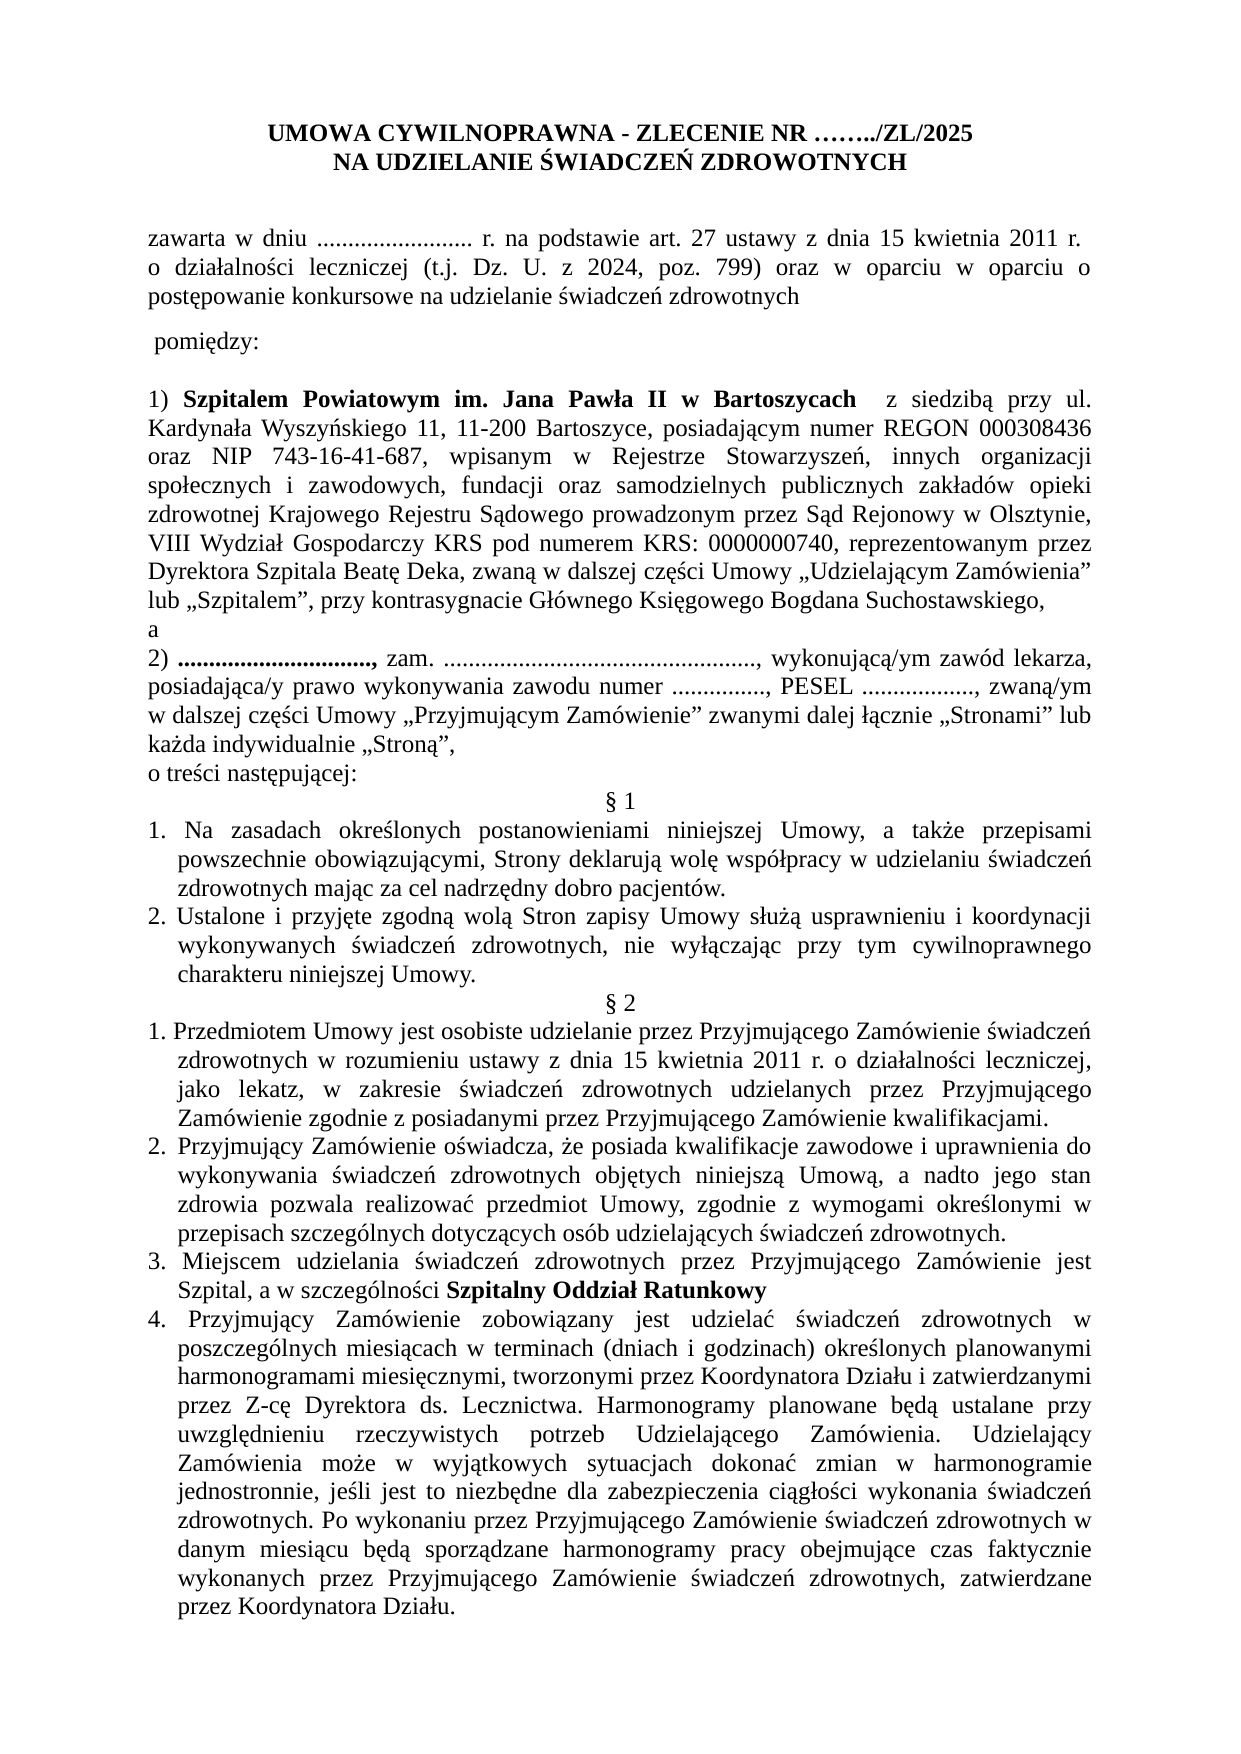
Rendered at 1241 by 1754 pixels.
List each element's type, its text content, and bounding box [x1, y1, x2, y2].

text o treści następującej: [148, 758, 1092, 786]
text 1. Przedmiotem Umowy jest osobiste udzielanie przez Przyjmującego Zamówienie świadczeń zdrowotnych w rozumieniu ustawy z dnia 15 kwietnia 2011 r. o działalności leczniczej, jako lekatz, w zakresie świadczeń zdrowotnych udzielanych przez Przyjmującego Zamówienie zgodnie z posiadanymi przez Przyjmującego Zamówienie kwalifikacjami. [148, 1016, 1092, 1131]
text 1) Szpitalem Powiatowym im. Jana Pawła II w Bartoszycach z siedzibą przy ul. Kardynała Wyszyńskiego 11, 11-200 Bartoszyce, posiadającym numer REGON 000308436 oraz NIP 743-16-41-687, wpisanym w Rejestrze Stowarzyszeń, innych organizacji społecznych i zawodowych, fundacji oraz samodzielnych publicznych zakładów opieki zdrowotnej Krajowego Rejestru Sądowego prowadzonym przez Sąd Rejonowy w Olsztynie, VIII Wydział Gospodarczy KRS pod numerem KRS: 0000000740, reprezentowanym przez Dyrektora Szpitala Beatę Deka, zwaną w dalszej części Umowy „Udzielającym Zamówienia” lub „Szpitalem”, przy kontrasygnacie Głównego Księgowego Bogdana Suchostawskiego, [148, 384, 1092, 614]
text 3. Miejscem udzielania świadczeń zdrowotnych przez Przyjmującego Zamówienie jest Szpital, a w szczególności Szpitalny Oddział Ratunkowy [148, 1246, 1092, 1304]
text NA UDZIELANIE ŚWIADCZEŃ ZDROWOTNYCH [148, 147, 1092, 176]
text pomiędzy: [148, 326, 1092, 355]
text 2) ..............................., zam. .................................................., wykonującą/ym zawód lekarza, posiadająca/y prawo wykonywania zawodu numer ..............., PESEL .................., zwaną/ym w dalszej części Umowy „Przyjmującym Zamówienie” zwanymi dalej łącznie „Stronami” lub każda indywidualnie „Stroną”, [148, 643, 1092, 758]
text a [148, 614, 1092, 643]
text § 2 [148, 988, 1092, 1016]
text § 1 [148, 786, 1092, 815]
text 4. Przyjmujący Zamówienie zobowiązany jest udzielać świadczeń zdrowotnych w poszczególnych miesiącach w terminach (dniach i godzinach) określonych planowanymi harmonogramami miesięcznymi, tworzonymi przez Koordynatora Działu i zatwierdzanymi przez Z-cę Dyrektora ds. Lecznictwa. Harmonogramy planowane będą ustalane przy uwzględnieniu rzeczywistych potrzeb Udzielającego Zamówienia. Udzielający Zamówienia może w wyjątkowych sytuacjach dokonać zmian w harmonogramie jednostronnie, jeśli jest to niezbędne dla zabezpieczenia ciągłości wykonania świadczeń zdrowotnych. Po wykonaniu przez Przyjmującego Zamówienie świadczeń zdrowotnych w danym miesiącu będą sporządzane harmonogramy pracy obejmujące czas faktycznie wykonanych przez Przyjmującego Zamówienie świadczeń zdrowotnych, zatwierdzane przez Koordynatora Działu. [148, 1304, 1092, 1620]
text zawarta w dniu ......................... r. na podstawie art. 27 ustawy z dnia 15 kwietnia 2011 r. o działalności leczniczej (t.j. Dz. U. z 2024, poz. 799) oraz w oparciu w oparciu o postępowanie konkursowe na udzielanie świadczeń zdrowotnych [148, 223, 1092, 310]
list Przyjmujący Zamówienie oświadcza, że posiada kwalifikacje zawodowe i uprawnienia do wykonywania świadczeń zdrowotnych objętych niniejszą Umową, a nadto jego stan zdrowia pozwala realizować przedmiot Umowy, zgodnie z wymogami określonymi w przepisach szczególnych dotyczących osób udzielających świadczeń zdrowotnych. [148, 1131, 1092, 1246]
text 2. Ustalone i przyjęte zgodną wolą Stron zapisy Umowy służą usprawnieniu i koordynacji wykonywanych świadczeń zdrowotnych, nie wyłączając przy tym cywilnoprawnego charakteru niniejszej Umowy. [148, 901, 1092, 988]
text UMOWA CYWILNOPRAWNA - ZLECENIE NR ……../ZL/2025 [148, 118, 1092, 147]
text 1. Na zasadach określonych postanowieniami niniejszej Umowy, a także przepisami powszechnie obowiązującymi, Strony deklarują wolę współpracy w udzielaniu świadczeń zdrowotnych mając za cel nadrzędny dobro pacjentów. [148, 815, 1092, 901]
